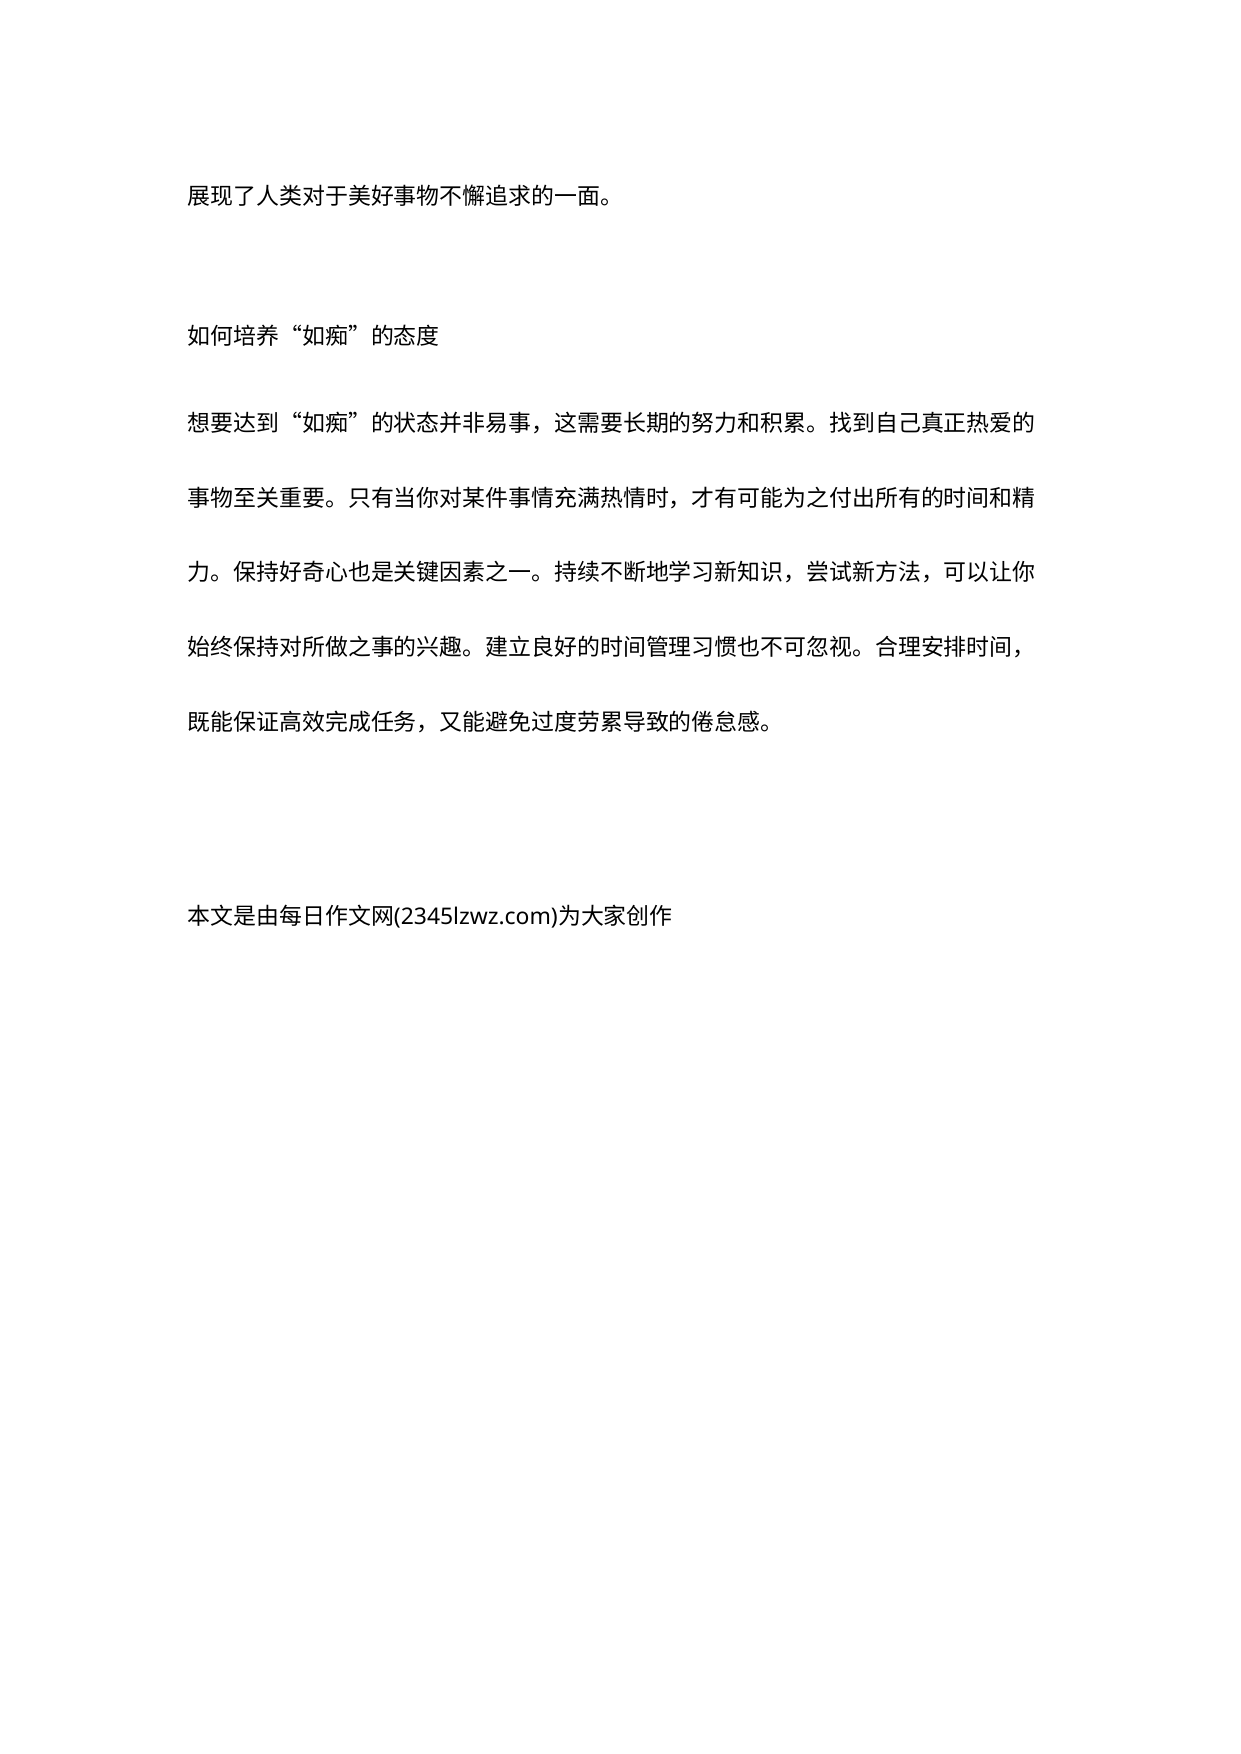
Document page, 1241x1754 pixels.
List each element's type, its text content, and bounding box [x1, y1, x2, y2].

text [187, 162, 1053, 227]
text 如何培养“如痴”的态度 [187, 302, 1053, 367]
text 想要达到“如痴”的状态并非易事，这需要长期的努力和积累。找到自己真正热爱的事物至关重要。只有当你对某件事情充满热情时，才有可能为之付出所有的时间和精力。保持好奇心也是关键因素之一。持续不断地学习新知识，尝试新方法，可以让你始终保持对所做之事的兴趣。建立良好的时间管理习惯也不可忽视。合理安排时间，既能保证高效完成任务，又能避免过度劳累导致的倦怠感。 [187, 389, 1053, 753]
text 本文是由每日作文网(2345lzwz.com)为大家创作 [187, 882, 1053, 947]
